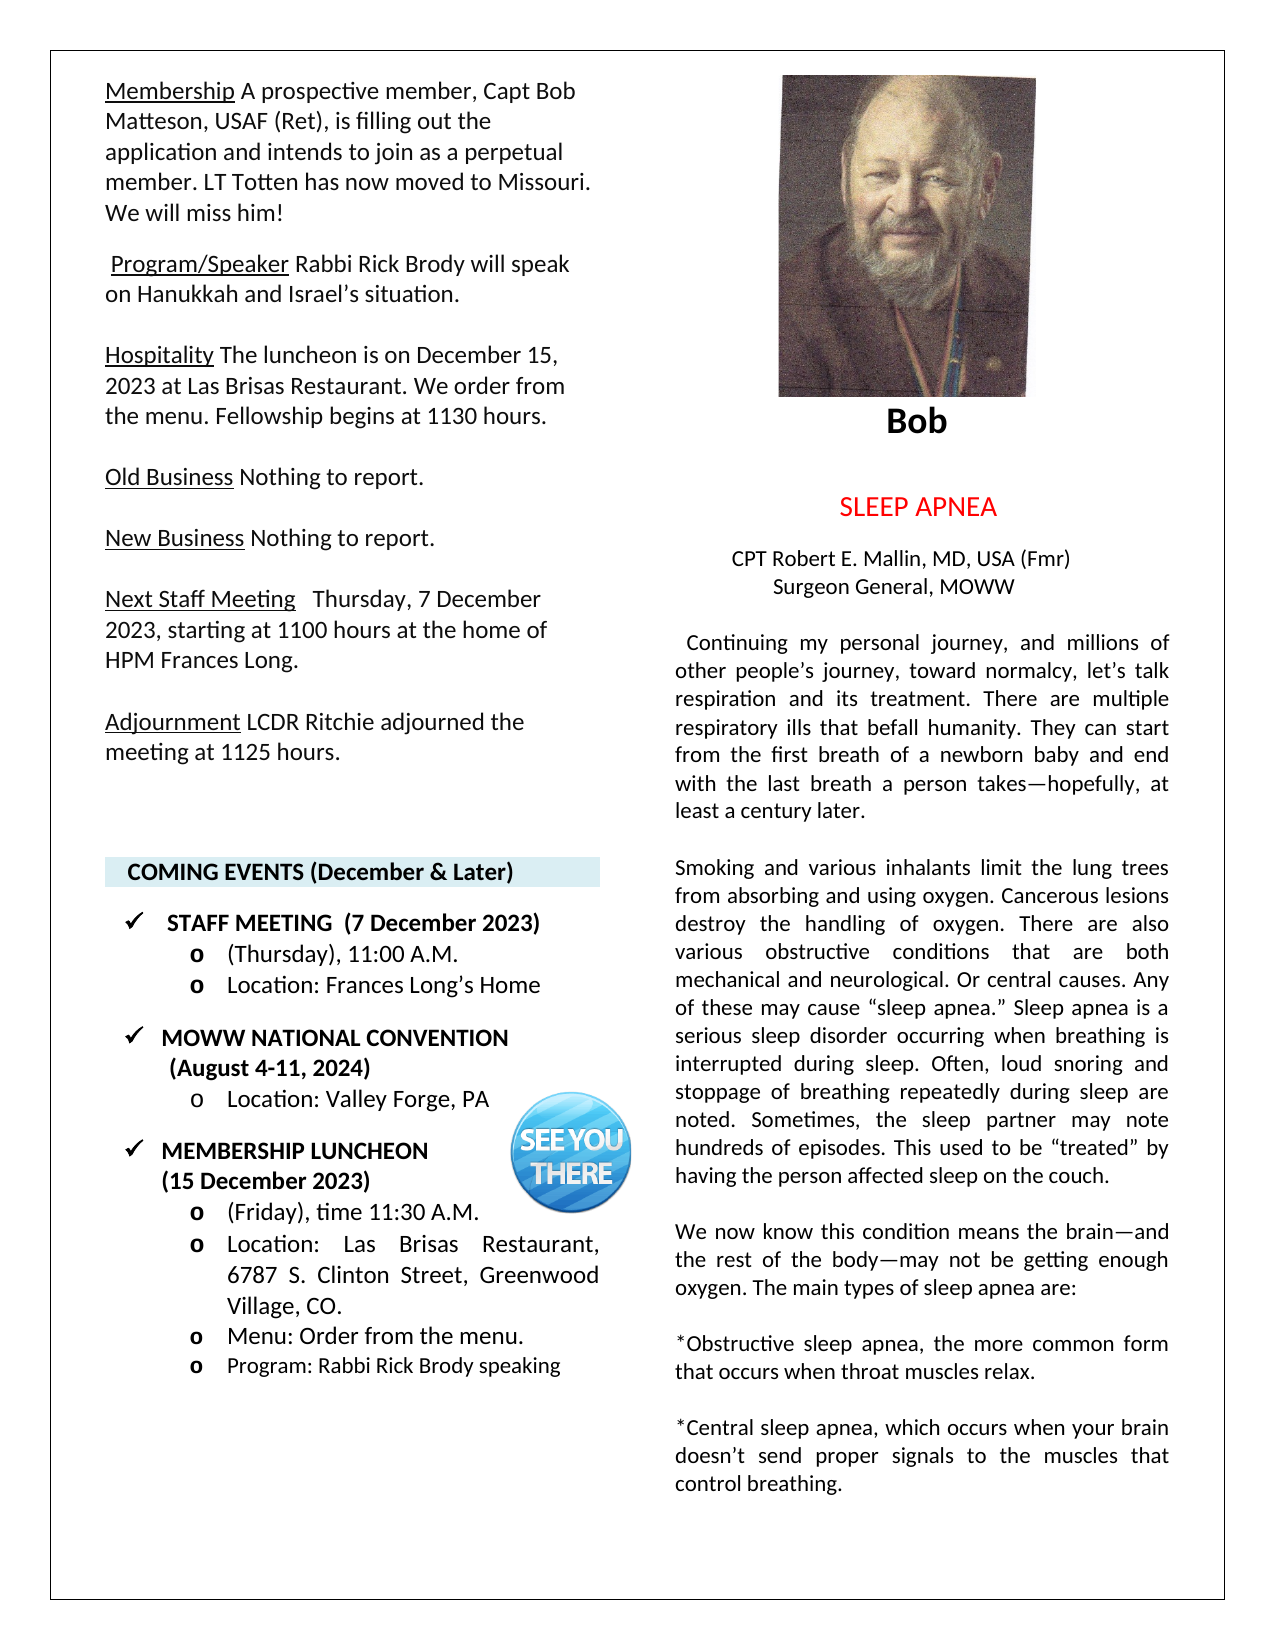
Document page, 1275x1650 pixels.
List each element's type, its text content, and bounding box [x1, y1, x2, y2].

text *Central sleep apnea, which occurs when your brain doesn’t send proper signals to the muscles that control breathing. [675, 1413, 1170, 1497]
list (Friday), time 11:30 A.M. [189, 1196, 600, 1228]
list (15 December 2023) [161, 1165, 509, 1196]
text Adjournment LCDR Ritchie adjourned the meeting at 1125 hours. [105, 706, 600, 767]
text Program/Speaker Rabbi Rick Brody will speak on Hanukkah and Israel’s situation. [105, 248, 600, 309]
list Location: Valley Forge, PA [189, 1083, 600, 1114]
text (August 4-11, 2024) [124, 1052, 600, 1083]
list Menu: Order from the menu. [189, 1321, 600, 1352]
list STAFF MEETING (7 December 2023) [124, 907, 600, 938]
list Program: Rabbi Rick Brody speaking [189, 1352, 600, 1381]
text Surgeon General, MOWW [675, 572, 1170, 601]
text New Business Nothing to report. [105, 523, 600, 553]
text SLEEP APNEA [675, 488, 1170, 524]
text COMING EVENTS (December & Later) [105, 857, 600, 887]
list (Thursday), 11:00 A.M. [189, 938, 600, 970]
text We now know this condition means the brain—and the rest of the body—may not be getting enough oxygen. The main types of sleep apnea are: [675, 1217, 1170, 1301]
picture [509, 1091, 632, 1214]
text Hospitality The luncheon is on December 15, 2023 at Las Brisas Restaurant. We order from the menu. Fellowship begins at 1130 hours. [105, 339, 600, 431]
list MOWW NATIONAL CONVENTION [124, 1022, 600, 1052]
list MEMBERSHIP LUNCHEON [124, 1135, 509, 1165]
text Bob [675, 397, 1170, 443]
list Location: Las Brisas Restaurant, 6787 S. Clinton Street, Greenwood Village, CO. [189, 1228, 600, 1321]
list Location: Frances Long’s Home [189, 970, 600, 1001]
picture [778, 75, 1037, 397]
text CPT Robert E. Mallin, MD, USA (Fmr) [675, 544, 1170, 572]
text Membership A prospective member, Capt Bob Matteson, USAF (Ret), is filling out the application and intends to join as a perpetual member. LT Totten has now moved to Missouri. We will miss him! [105, 75, 600, 228]
text Continuing my personal journey, and millions of other people’s journey, toward normalcy, let’s talk respiration and its treatment. There are multiple respiratory ills that befall humanity. They can start from the first breath of a newborn baby and end with the last breath a person takes—hopefully, at least a century later. [675, 628, 1170, 825]
text Next Staff Meeting Thursday, 7 December 2023, starting at 1100 hours at the home of HPM Frances Long. [105, 584, 600, 675]
text Old Business Nothing to report. [105, 462, 600, 492]
text Smoking and various inhalants limit the lung trees from absorbing and using oxygen. Cancerous lesions destroy the handling of oxygen. There are also various obstructive conditions that are both mechanical and neurological. Or central causes. Any of these may cause “sleep apnea.” Sleep apnea is a serious sleep disorder occurring when breathing is interrupted during sleep. Often, loud snoring and stoppage of breathing repeatedly during sleep are noted. Sometimes, the sleep partner may note hundreds of episodes. This used to be “treated” by having the person affected sleep on the couch. [675, 853, 1170, 1189]
text *Obstructive sleep apnea, the more common form that occurs when throat muscles relax. [675, 1329, 1170, 1385]
